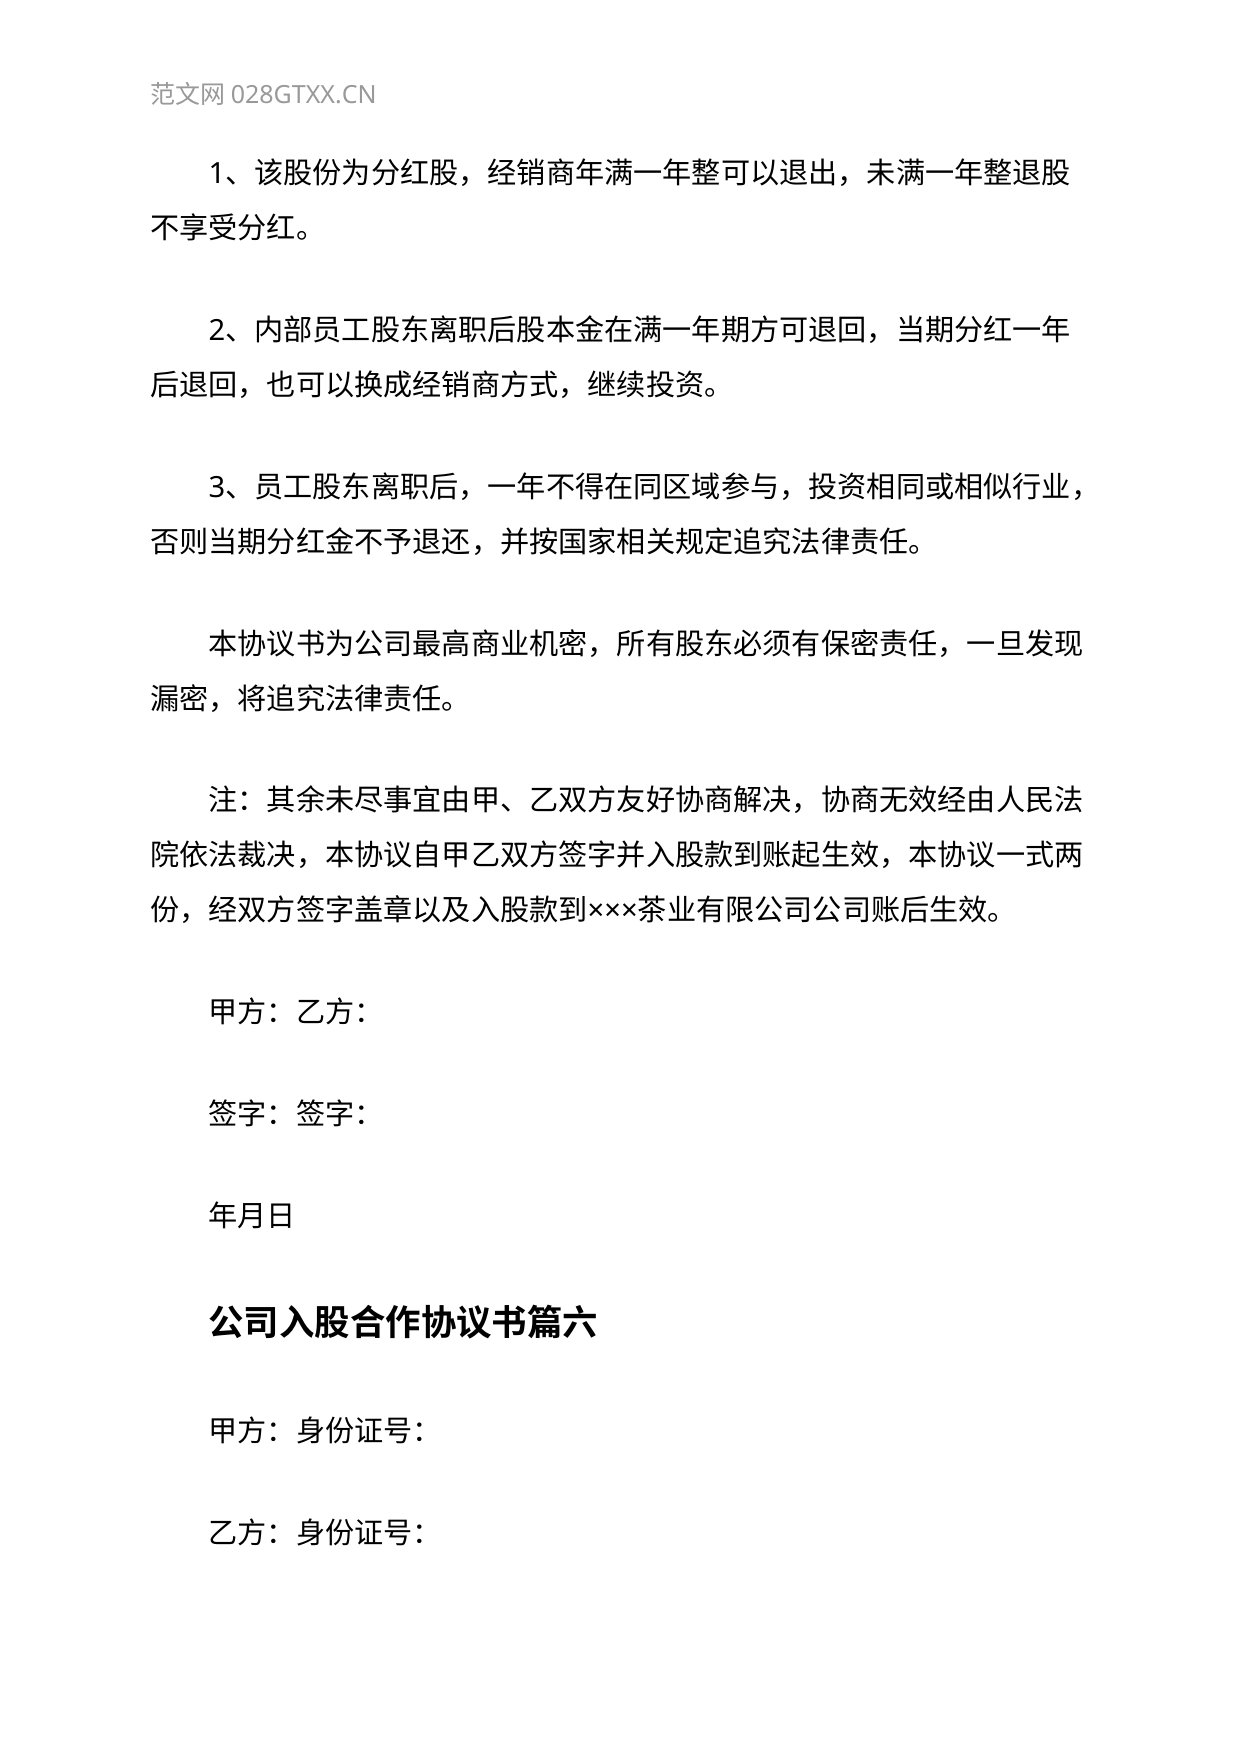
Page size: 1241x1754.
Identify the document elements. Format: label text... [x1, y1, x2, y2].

text 2、内部员工股东离职后股本金在满一年期方可退回，当期分红一年后退回，也可以换成经销商方式，继续投资。 [150, 307, 1090, 404]
text 1、该股份为分红股，经销商年满一年整可以退出，未满一年整退股不享受分红。 [150, 150, 1090, 247]
text 甲方：乙方： [150, 989, 1090, 1031]
text 签字：签字： [150, 1091, 1090, 1133]
text 乙方：身份证号： [150, 1509, 1090, 1552]
text 公司入股合作协议书篇六 [150, 1294, 1090, 1345]
text 注：其余未尽事宜由甲、乙双方友好协商解决，协商无效经由人民法院依法裁决，本协议自甲乙双方签字并入股款到账起生效，本协议一式两份，经双方签字盖章以及入股款到×××茶业有限公司公司账后生效。 [150, 777, 1090, 929]
text 甲方：身份证号： [150, 1407, 1090, 1450]
text 本协议书为公司最高商业机密，所有股东必须有保密责任，一旦发现漏密，将追究法律责任。 [150, 620, 1090, 717]
text 3、员工股东离职后，一年不得在同区域参与，投资相同或相似行业，否则当期分红金不予退还，并按国家相关规定追究法律责任。 [150, 463, 1090, 561]
text 年月日 [150, 1192, 1090, 1234]
